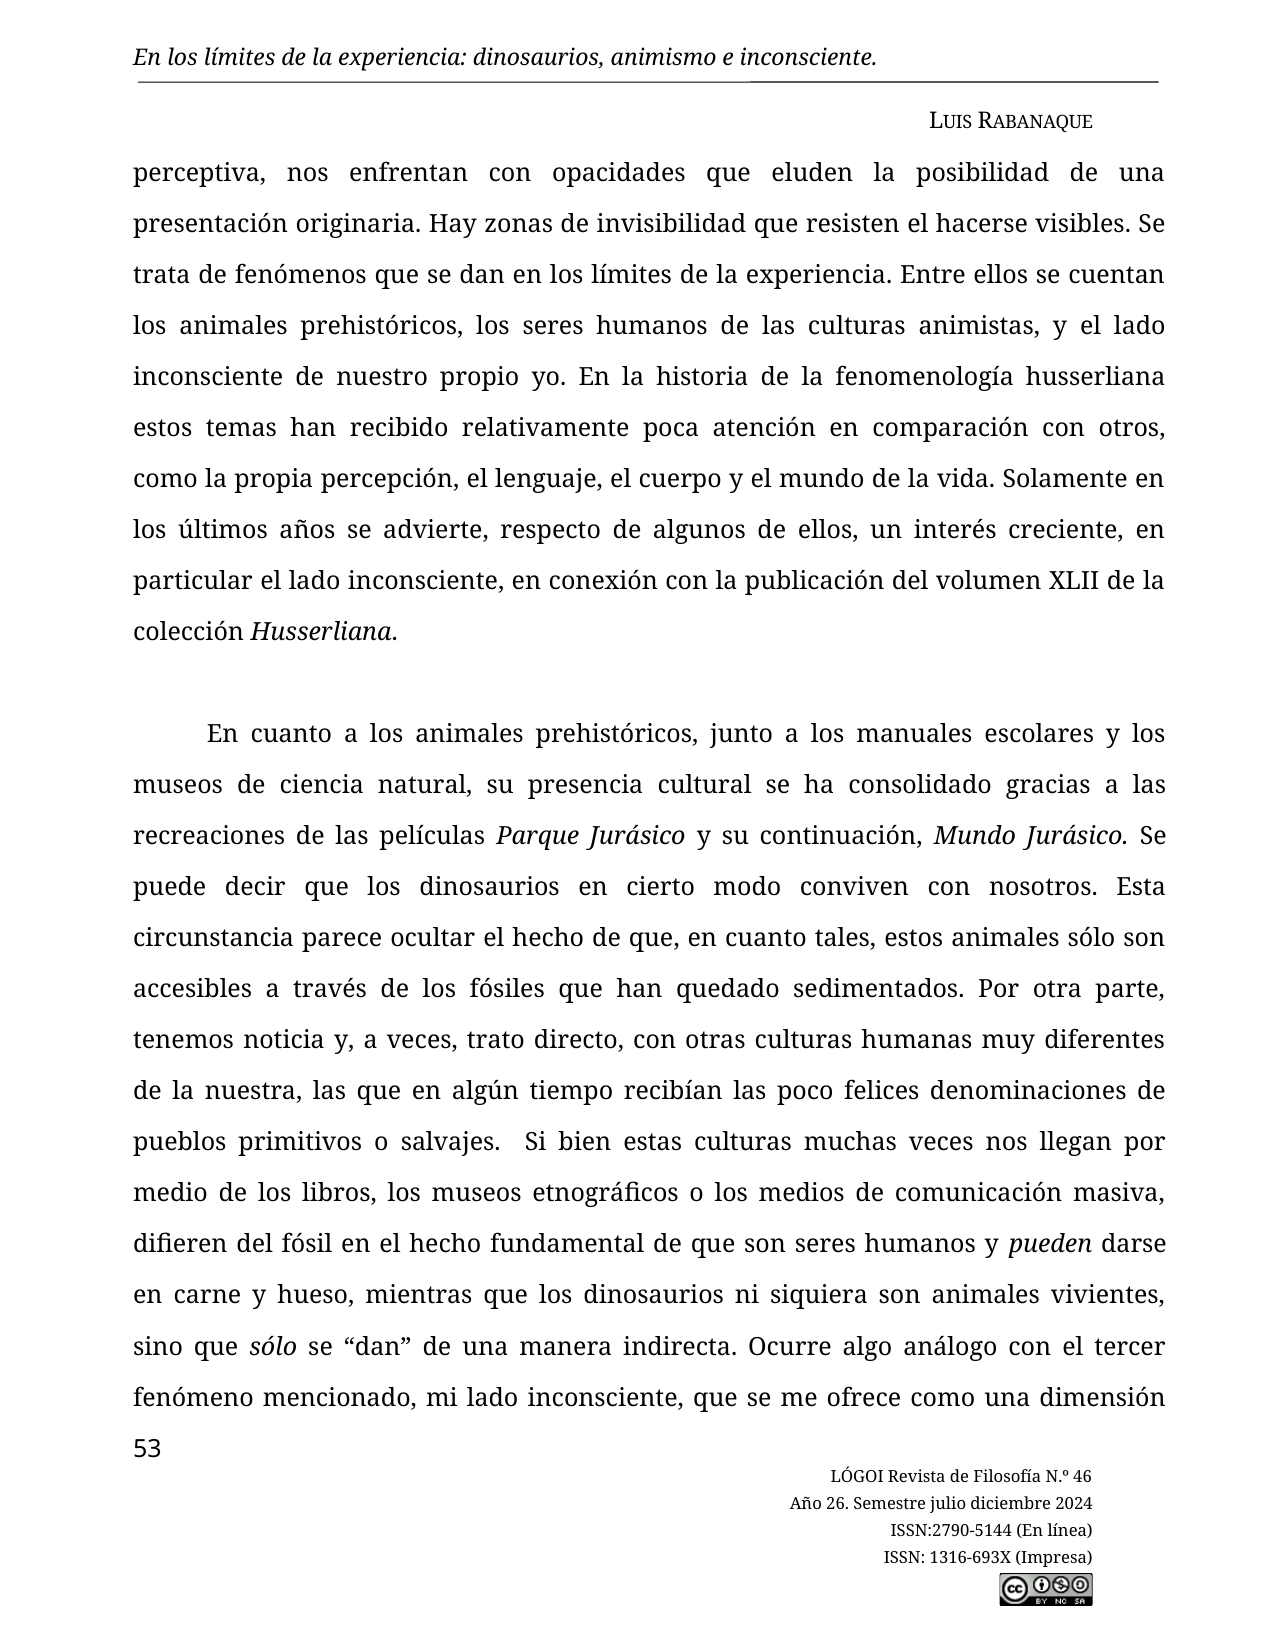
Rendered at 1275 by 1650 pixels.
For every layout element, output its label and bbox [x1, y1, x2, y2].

picture [999, 1573, 1093, 1606]
text [133, 154, 1167, 648]
text [133, 716, 1167, 1413]
